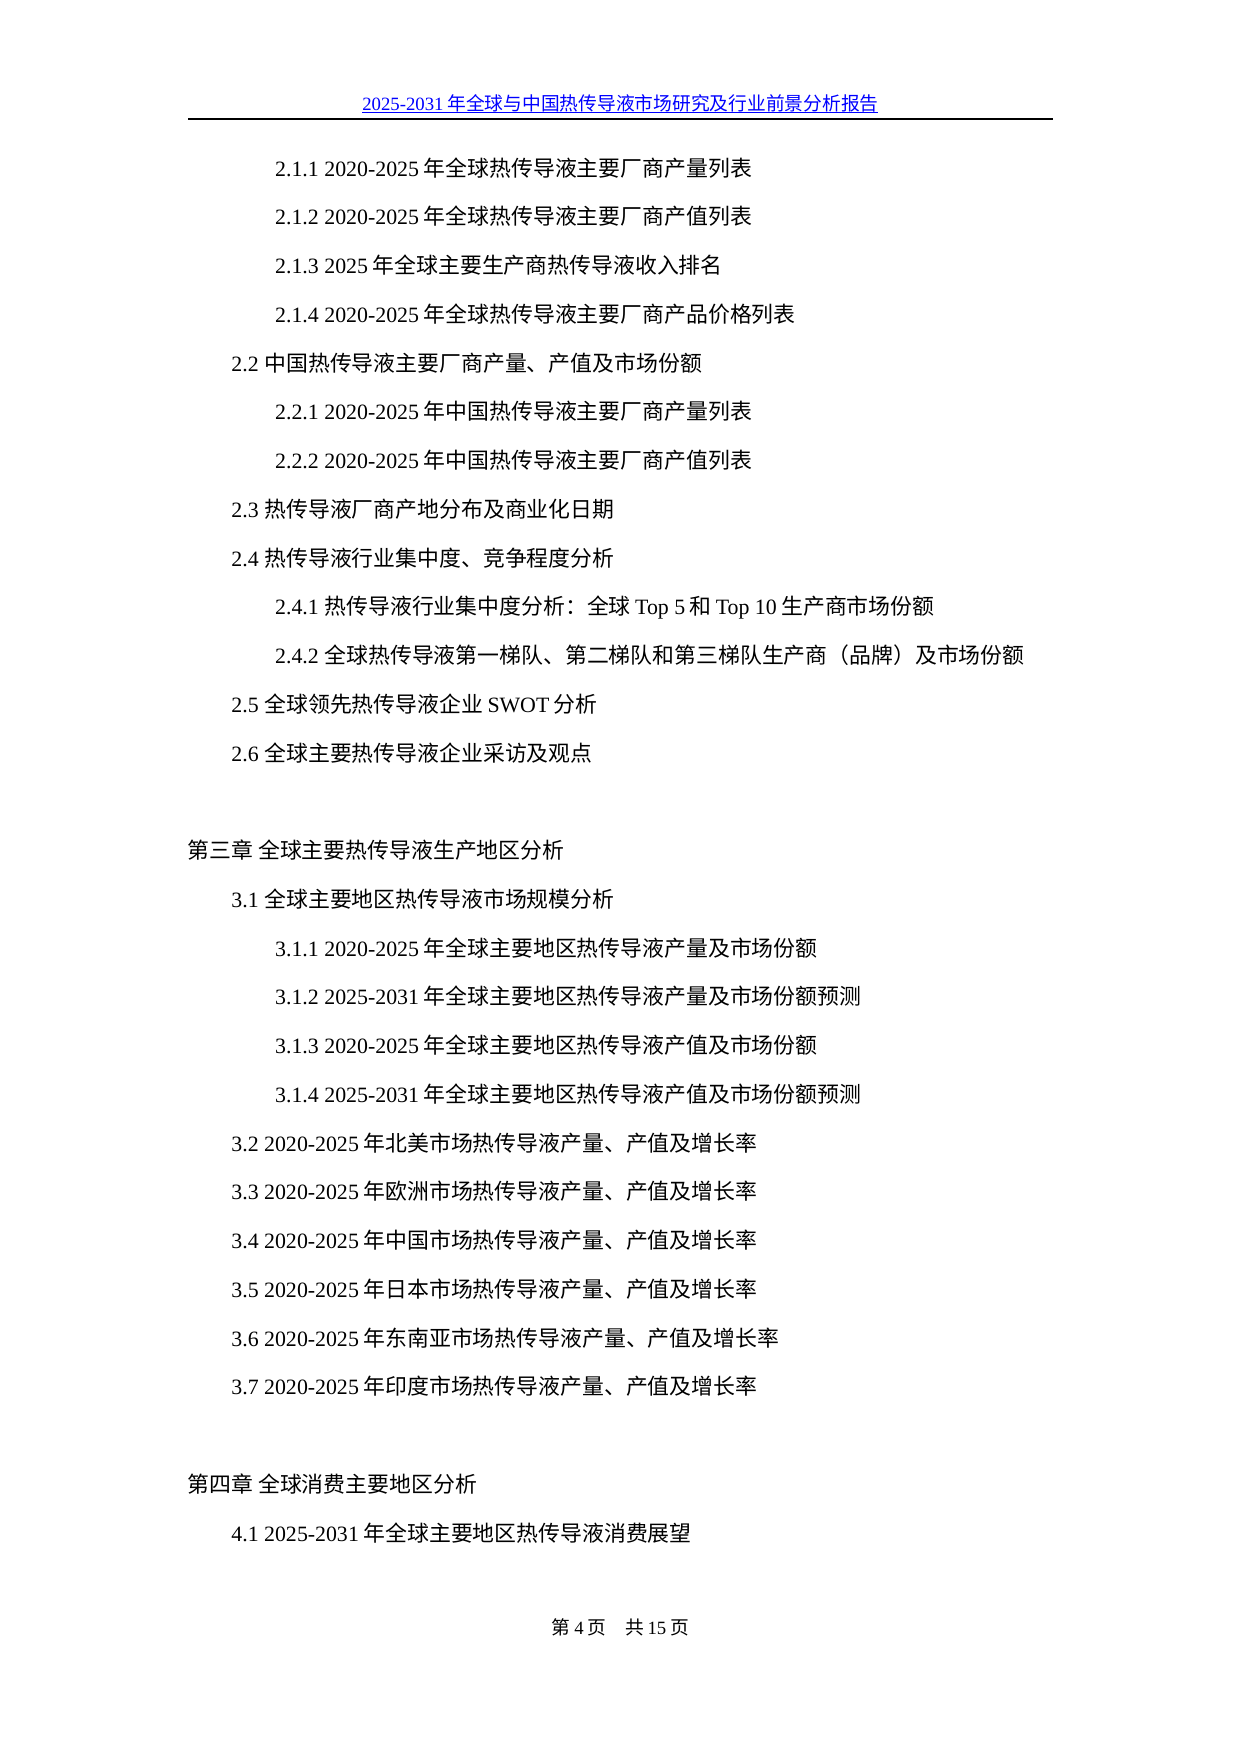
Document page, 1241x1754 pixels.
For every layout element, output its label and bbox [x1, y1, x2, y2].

text [187, 150, 1053, 1548]
